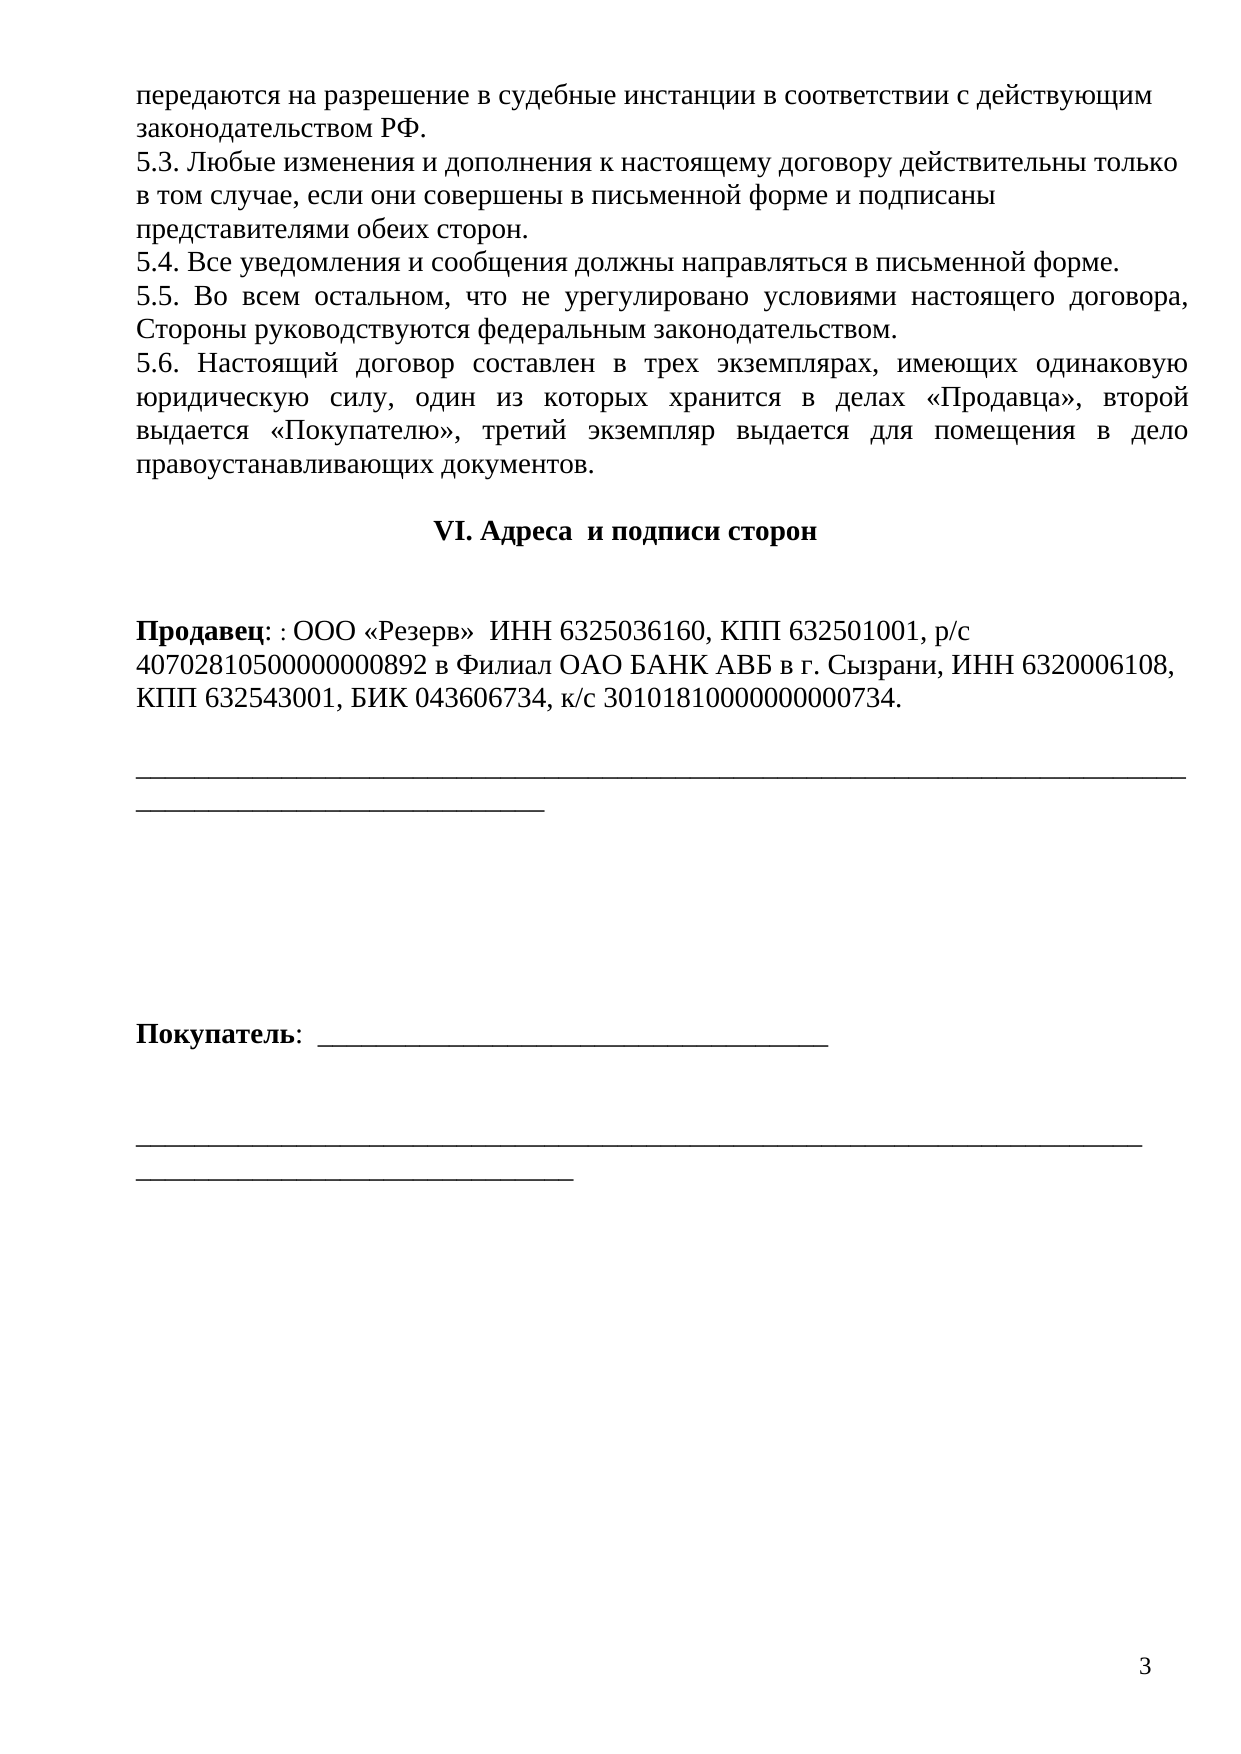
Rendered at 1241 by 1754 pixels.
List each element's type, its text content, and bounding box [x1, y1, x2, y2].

text 5.5. Во всем остальном, что не урегулировано условиями настоящего договора, Стороны руководствуются федеральным законодательством. [136, 278, 1189, 345]
text 5.3. Любые изменения и дополнения к настоящему договору действительны только в том случае, если они совершены в письменной форме и подписаны представителями обеих сторон. [136, 144, 1189, 244]
text ____________________________________________________________________________________________________ [136, 748, 1189, 815]
text 5.6. Настоящий договор составлен в трех экземплярах, имеющих одинаковую юридическую силу, один из которых хранится в делах «Продавца», второй выдается «Покупателю», третий экземпляр выдается для помещения в дело правоустанавливающих документов. [136, 345, 1189, 479]
text Покупатель: ___________________________________ [136, 1016, 1152, 1049]
text 5.4. Все уведомления и сообщения должны направляться в письменной форме. [136, 244, 1189, 278]
text Продавец: : ООО «Резерв» ИНН 6325036160, КПП 632501001, р/с 40702810500000000892 в Филиал ОАО БАНК АВБ в г. Сызрани, ИНН 6320006108, КПП 632543001, БИК 043606734, к/с 30101810000000000734. [136, 613, 1189, 714]
text VI. Адреса и подписи сторон [61, 513, 1189, 546]
text ___________________________________________________________________________________________________ [136, 1117, 1152, 1184]
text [136, 77, 1189, 144]
